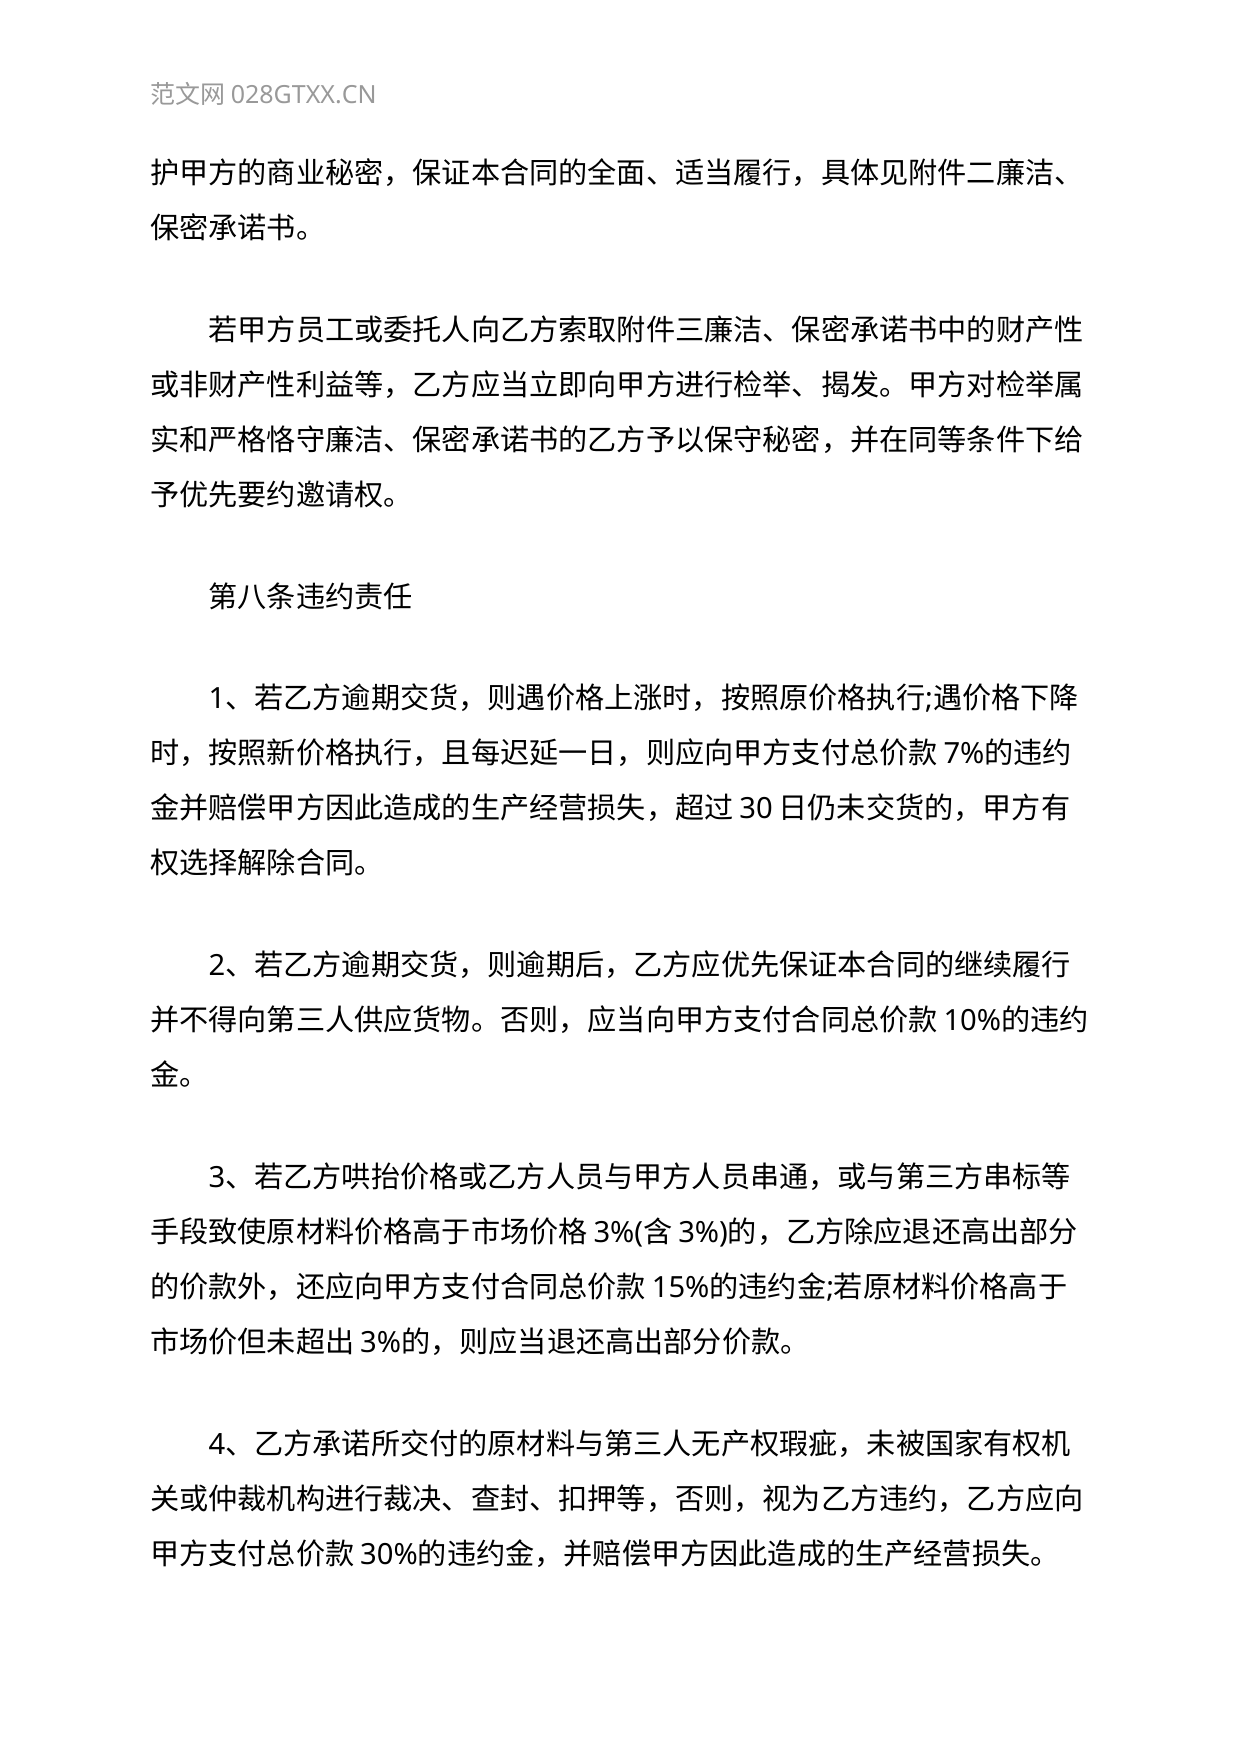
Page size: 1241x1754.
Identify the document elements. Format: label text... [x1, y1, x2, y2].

text 3、若乙方哄抬价格或乙方人员与甲方人员串通，或与第三方串标等手段致使原材料价格高于市场价格3%(含3%)的，乙方除应退还高出部分的价款外，还应向甲方支付合同总价款15%的违约金;若原材料价格高于市场价但未超出3%的，则应当退还高出部分价款。 [150, 1153, 1090, 1361]
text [150, 150, 1090, 247]
text 若甲方员工或委托人向乙方索取附件三廉洁、保密承诺书中的财产性或非财产性利益等，乙方应当立即向甲方进行检举、揭发。甲方对检举属实和严格恪守廉洁、保密承诺书的乙方予以保守秘密，并在同等条件下给予优先要约邀请权。 [150, 307, 1090, 514]
text 2、若乙方逾期交货，则逾期后，乙方应优先保证本合同的继续履行并不得向第三人供应货物。否则，应当向甲方支付合同总价款10%的违约金。 [150, 942, 1090, 1094]
text 1、若乙方逾期交货，则遇价格上涨时，按照原价格执行;遇价格下降时，按照新价格执行，且每迟延一日，则应向甲方支付总价款7%的违约金并赔偿甲方因此造成的生产经营损失，超过30日仍未交货的，甲方有权选择解除合同。 [150, 675, 1090, 882]
text 4、乙方承诺所交付的原材料与第三人无产权瑕疵，未被国家有权机关或仲裁机构进行裁决、查封、扣押等，否则，视为乙方违约，乙方应向甲方支付总价款30%的违约金，并赔偿甲方因此造成的生产经营损失。 [150, 1420, 1090, 1573]
text 第八条违约责任 [150, 573, 1090, 615]
